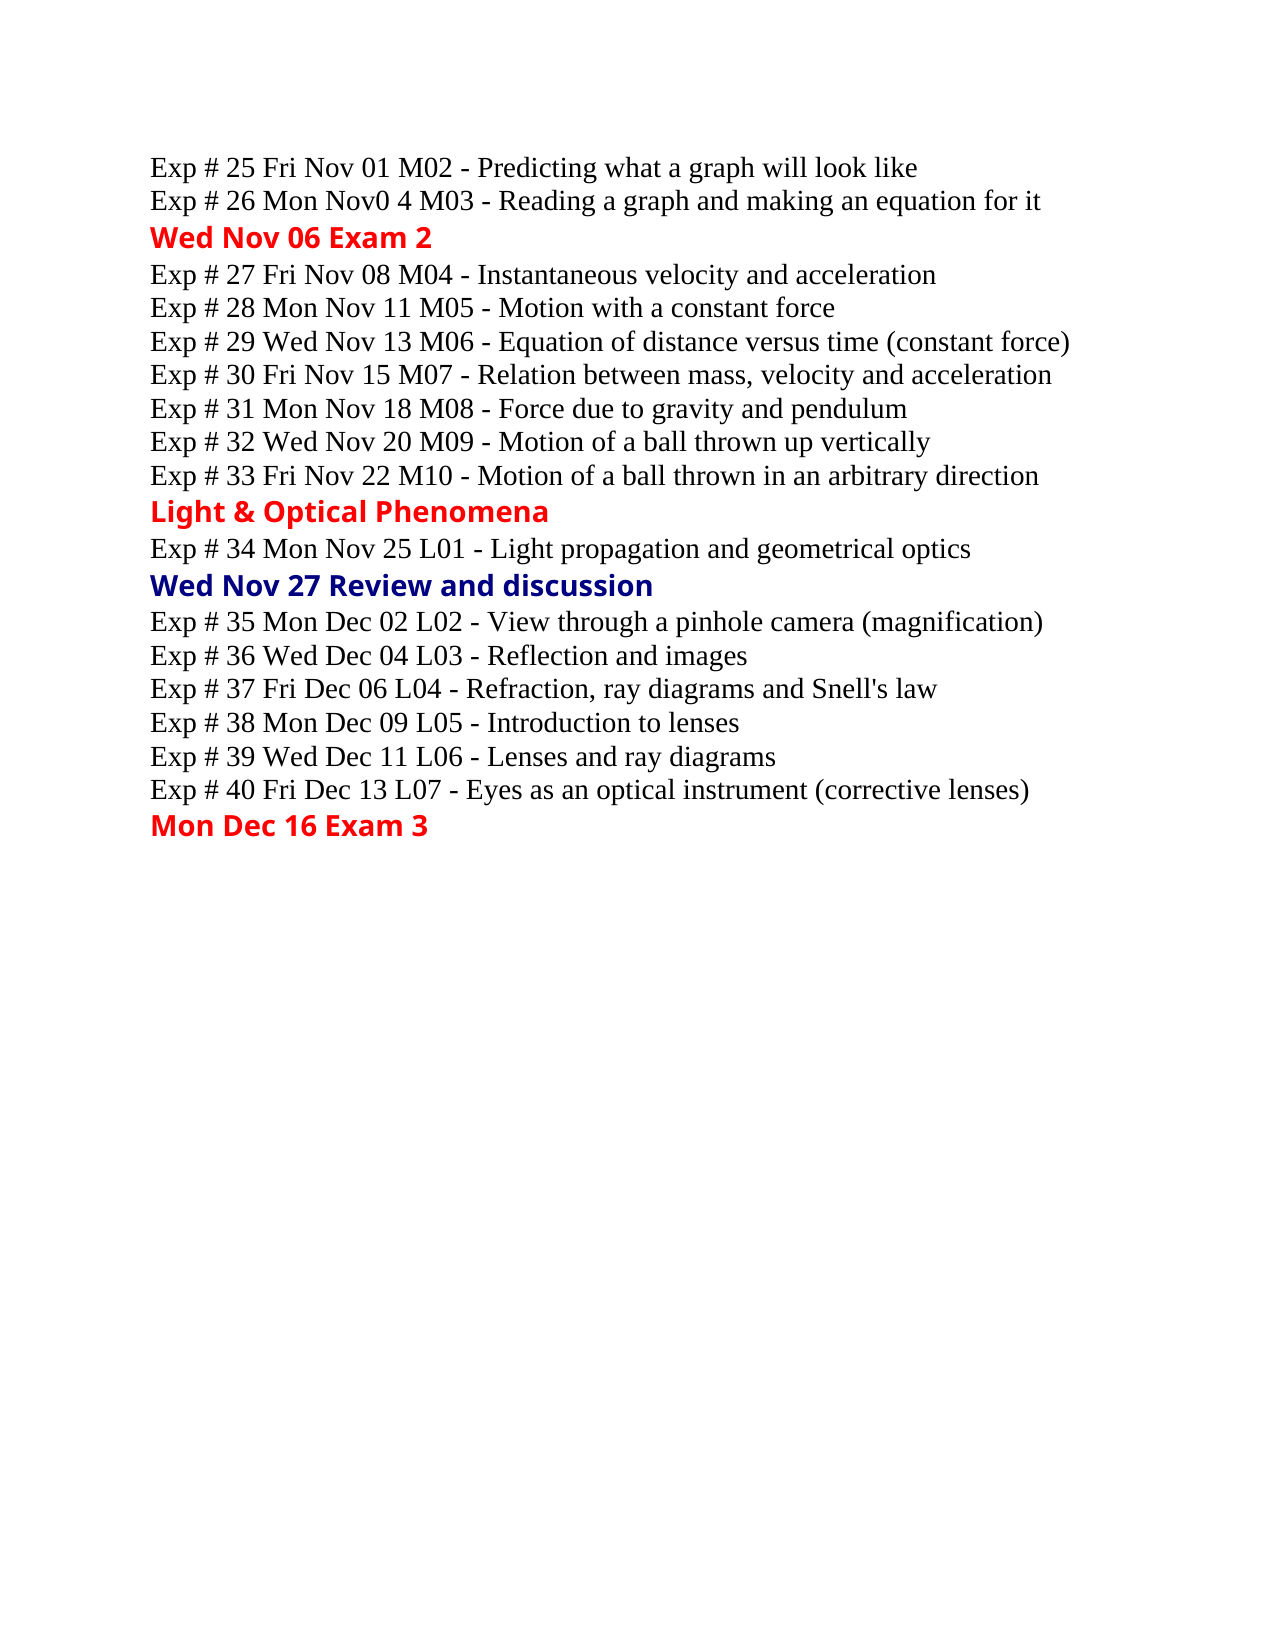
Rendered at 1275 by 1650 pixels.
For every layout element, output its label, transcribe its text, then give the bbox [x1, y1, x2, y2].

text Exp # 35 Mon Dec 02 L02 - View through a pinhole camera (magnification) [150, 604, 1125, 638]
text Exp # 27 Fri Nov 08 M04 - Instantaneous velocity and acceleration [150, 257, 1125, 290]
text Exp # 36 Wed Dec 04 L03 - Reflection and images [150, 638, 1125, 672]
text Light & Optical Phenomena [150, 492, 1125, 531]
text Mon Dec 16 Exam 3 [150, 806, 1125, 845]
text Exp # 40 Fri Dec 13 L07 - Eyes as an optical instrument (corrective lenses) [150, 772, 1125, 806]
text Exp # 30 Fri Nov 15 M07 - Relation between mass, velocity and acceleration [150, 357, 1125, 391]
text Exp # 37 Fri Dec 06 L04 - Refraction, ray diagrams and Snell's law [150, 672, 1125, 705]
text Exp # 32 Wed Nov 20 M09 - Motion of a ball thrown up vertically [150, 424, 1125, 458]
text Wed Nov 27 Review and discussion [150, 565, 1125, 604]
text Exp # 38 Mon Dec 09 L05 - Introduction to lenses [150, 705, 1125, 739]
text Exp # 28 Mon Nov 11 M05 - Motion with a constant force [150, 290, 1125, 324]
text Exp # 31 Mon Nov 18 M08 - Force due to gravity and pendulum [150, 391, 1125, 424]
text Exp # 39 Wed Dec 11 L06 - Lenses and ray diagrams [150, 739, 1125, 772]
text Exp # 34 Mon Nov 25 L01 - Light propagation and geometrical optics [150, 531, 1125, 565]
text Exp # 33 Fri Nov 22 M10 - Motion of a ball thrown in an arbitrary direction [150, 458, 1125, 492]
text Exp # 26 Mon Nov0 4 M03 - Reading a graph and making an equation for it [150, 183, 1125, 217]
text Exp # 29 Wed Nov 13 M06 - Equation of distance versus time (constant force) [150, 324, 1125, 357]
text Wed Nov 06 Exam 2 [150, 217, 1125, 257]
text Exp # 25 Fri Nov 01 M02 - Predicting what a graph will look like [150, 150, 1125, 183]
